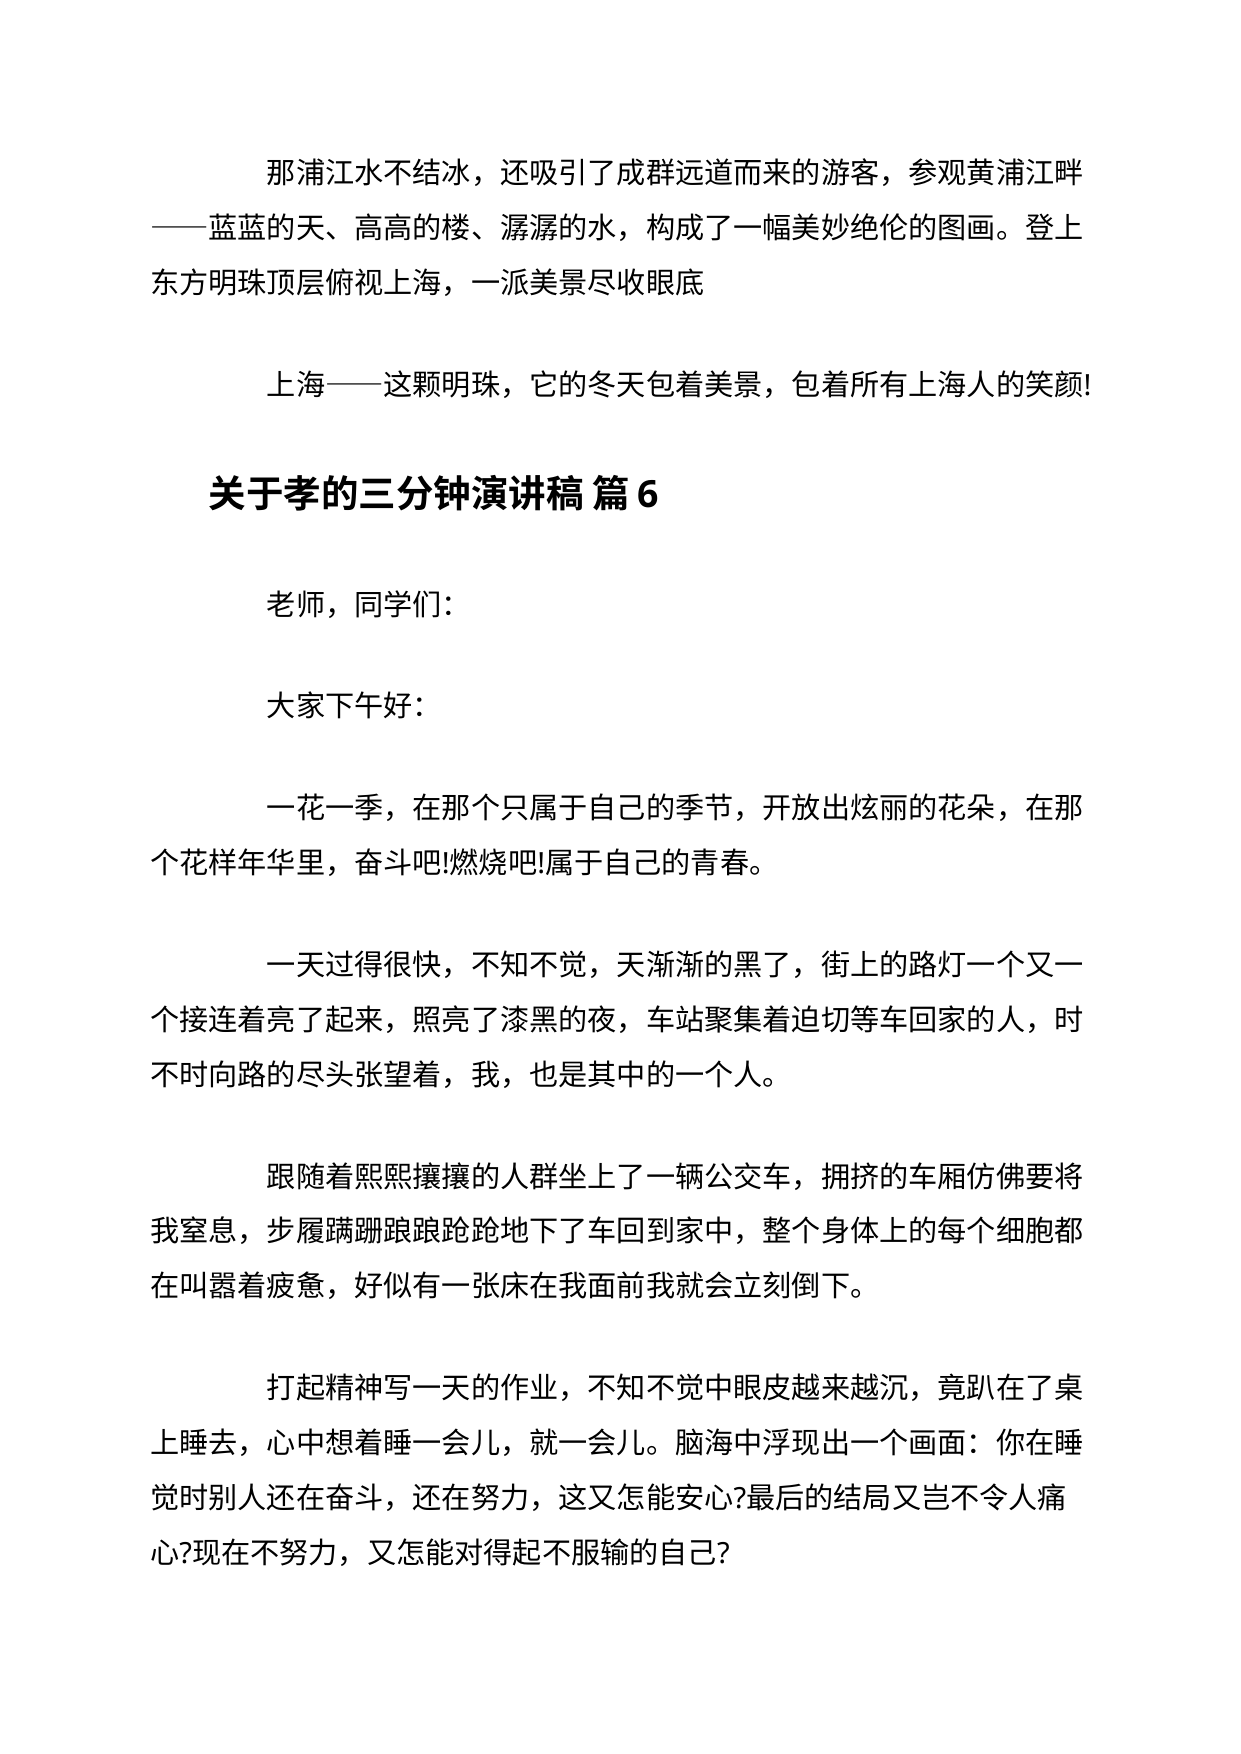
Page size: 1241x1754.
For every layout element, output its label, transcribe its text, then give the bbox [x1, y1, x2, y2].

text 打起精神写一天的作业，不知不觉中眼皮越来越沉，竟趴在了桌上睡去，心中想着睡一会儿，就一会儿。脑海中浮现出一个画面：你在睡觉时别人还在奋斗，还在努力，这又怎能安心?最后的结局又岂不令人痛心?现在不努力，又怎能对得起不服输的自己? [150, 1365, 1090, 1572]
text 一花一季，在那个只属于自己的季节，开放出炫丽的花朵，在那个花样年华里，奋斗吧!燃烧吧!属于自己的青春。 [150, 785, 1090, 882]
text 大家下午好： [150, 683, 1090, 725]
text 关于孝的三分钟演讲稿 篇6 [150, 463, 1090, 518]
text 老师，同学们： [150, 581, 1090, 623]
text 那浦江水不结冰，还吸引了成群远道而来的游客，参观黄浦江畔——蓝蓝的天、高高的楼、潺潺的水，构成了一幅美妙绝伦的图画。登上东方明珠顶层俯视上海，一派美景尽收眼底 [150, 150, 1090, 302]
text 上海——这颗明珠，它的冬天包着美景，包着所有上海人的笑颜! [150, 362, 1090, 404]
text 一天过得很快，不知不觉，天渐渐的黑了，街上的路灯一个又一个接连着亮了起来，照亮了漆黑的夜，车站聚集着迫切等车回家的人，时不时向路的尽头张望着，我，也是其中的一个人。 [150, 942, 1090, 1094]
text 跟随着熙熙攘攘的人群坐上了一辆公交车，拥挤的车厢仿佛要将我窒息，步履蹒跚踉踉跄跄地下了车回到家中，整个身体上的每个细胞都在叫嚣着疲惫，好似有一张床在我面前我就会立刻倒下。 [150, 1153, 1090, 1305]
